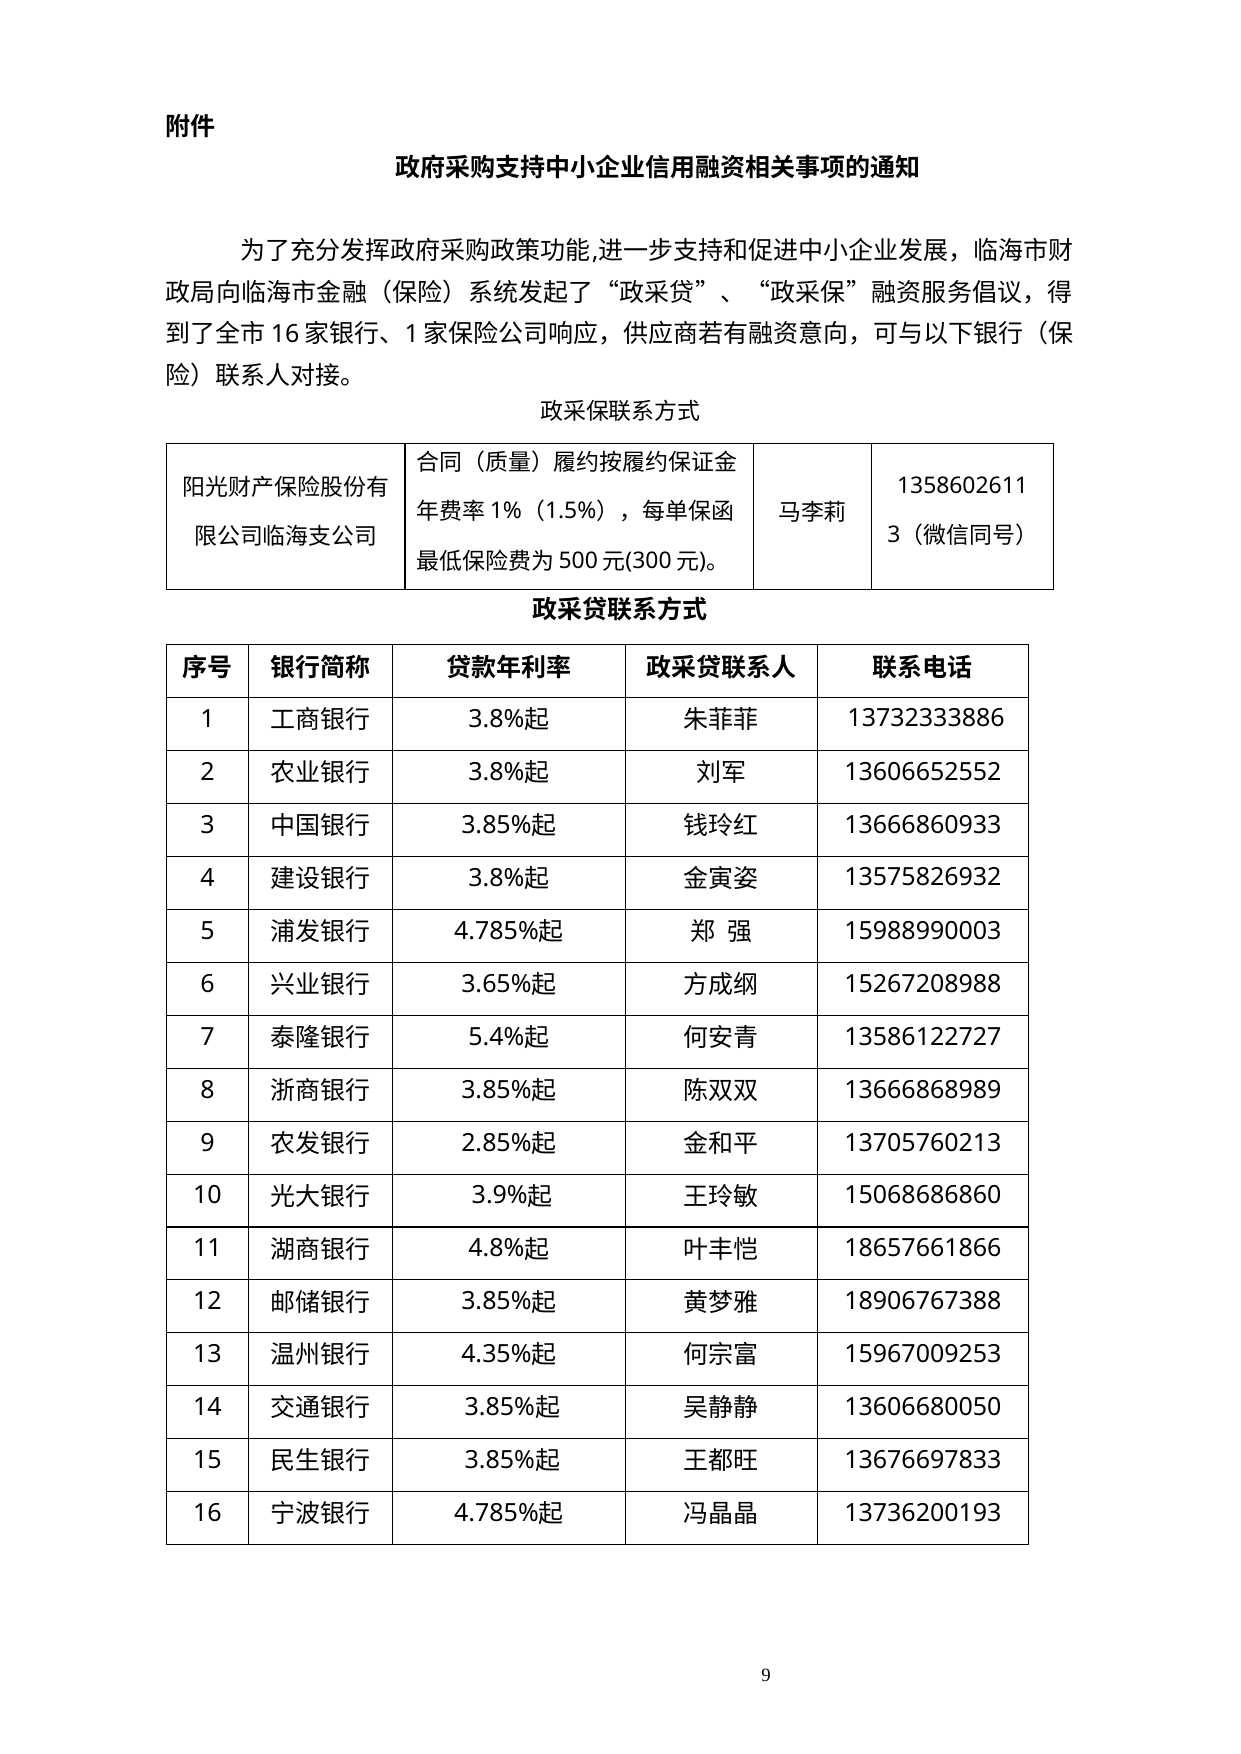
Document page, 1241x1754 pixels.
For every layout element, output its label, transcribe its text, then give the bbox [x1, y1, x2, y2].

table_cell 浦发银行 [249, 910, 392, 962]
table_cell 刘军 [626, 751, 817, 803]
table_header 序号 [167, 645, 248, 697]
table_cell 16 [167, 1492, 248, 1544]
table_cell 15988990003 [818, 910, 1028, 962]
table_header 贷款年利率 [393, 645, 625, 697]
table_cell 王都旺 [626, 1439, 817, 1491]
table_header 13586026113（微信同号） [872, 444, 1053, 589]
table_cell 3.85%起 [393, 1280, 625, 1332]
table_header 阳光财产保险股份有限公司临海支公司 [167, 444, 404, 589]
text 政采保联系方式 [165, 393, 1075, 426]
table_cell 5.4%起 [393, 1016, 625, 1068]
table_header 马李莉 [754, 444, 871, 589]
table_header 合同（质量）履约按履约保证金年费率1%（1.5%），每单保函最低保险费为500元(300元)。 [406, 444, 753, 589]
table_cell 4.8%起 [393, 1228, 625, 1279]
table_cell 13575826932 [818, 857, 1028, 909]
table_cell 4.35%起 [393, 1333, 625, 1385]
table_cell 2.85%起 [393, 1122, 625, 1173]
table_cell 郑 强 [626, 910, 817, 962]
table_cell 4.785%起 [393, 1492, 625, 1544]
table_cell 18906767388 [818, 1280, 1028, 1332]
table_cell 金和平 [626, 1122, 817, 1173]
table_cell 18657661866 [818, 1228, 1028, 1279]
table_cell 温州银行 [249, 1333, 392, 1385]
table_cell 工商银行 [249, 698, 392, 750]
table_header 联系电话 [818, 645, 1028, 697]
table_header 银行简称 [249, 645, 392, 697]
table_cell 14 [167, 1386, 248, 1438]
table_cell 9 [167, 1122, 248, 1173]
table_cell 交通银行 [249, 1386, 392, 1438]
table_cell 朱菲菲 [626, 698, 817, 750]
table_cell 建设银行 [249, 857, 392, 909]
table_cell 3.85%起 [393, 804, 625, 856]
table_cell 吴静静 [626, 1386, 817, 1438]
table_cell 何宗富 [626, 1333, 817, 1385]
text 附件 [165, 106, 1075, 143]
table_cell 叶丰恺 [626, 1228, 817, 1279]
table_cell 王玲敏 [626, 1175, 817, 1226]
table_cell 3.8%起 [393, 698, 625, 750]
table_cell 4 [167, 857, 248, 909]
table_cell 7 [167, 1016, 248, 1068]
table_cell 12 [167, 1280, 248, 1332]
text 政采贷联系方式 [165, 590, 1075, 626]
table_cell 黄梦雅 [626, 1280, 817, 1332]
table_cell 13705760213 [818, 1122, 1028, 1173]
table_cell 13586122727 [818, 1016, 1028, 1068]
table_cell 钱玲红 [626, 804, 817, 856]
table_cell 何安青 [626, 1016, 817, 1068]
table_cell 泰隆银行 [249, 1016, 392, 1068]
table_cell 农发银行 [249, 1122, 392, 1173]
table_cell 中国银行 [249, 804, 392, 856]
table_cell 3.85%起 [393, 1439, 625, 1491]
table_cell 3.85%起 [393, 1386, 625, 1438]
table_cell 邮储银行 [249, 1280, 392, 1332]
table_cell 13732333886 [818, 698, 1028, 750]
table_cell 湖商银行 [249, 1228, 392, 1279]
table_cell 13606652552 [818, 751, 1028, 803]
table_cell 3.85%起 [393, 1069, 625, 1121]
table_cell 13 [167, 1333, 248, 1385]
table_cell 6 [167, 963, 248, 1015]
table_cell 13666860933 [818, 804, 1028, 856]
text 为了充分发挥政府采购政策功能,进一步支持和促进中小企业发展，临海市财政局向临海市金融（保险）系统发起了“政采贷”、“政采保”融资服务倡议，得到了全市16家银行、1家保险公司响应，供应商若有融资意向，可与以下银行（保险）联系人对接。 [165, 226, 1075, 393]
table_cell 方成纲 [626, 963, 817, 1015]
table_cell 3.65%起 [393, 963, 625, 1015]
table_cell 5 [167, 910, 248, 962]
table_cell 15068686860 [818, 1175, 1028, 1226]
table_cell 3.8%起 [393, 857, 625, 909]
table_cell 2 [167, 751, 248, 803]
table_cell 13666868989 [818, 1069, 1028, 1121]
table_cell 15267208988 [818, 963, 1028, 1015]
table_cell 3.8%起 [393, 751, 625, 803]
table_cell 浙商银行 [249, 1069, 392, 1121]
table_cell 宁波银行 [249, 1492, 392, 1544]
table_cell 10 [167, 1175, 248, 1226]
table_cell 金寅姿 [626, 857, 817, 909]
table_cell 冯晶晶 [626, 1492, 817, 1544]
table_cell 1 [167, 698, 248, 750]
table_cell 13676697833 [818, 1439, 1028, 1491]
table_cell 11 [167, 1228, 248, 1279]
table_cell 3 [167, 804, 248, 856]
table_cell 8 [167, 1069, 248, 1121]
table_cell 光大银行 [249, 1175, 392, 1226]
table_cell 13606680050 [818, 1386, 1028, 1438]
table_cell 民生银行 [249, 1439, 392, 1491]
table_cell 3.9%起 [393, 1175, 625, 1226]
table_cell 15967009253 [818, 1333, 1028, 1385]
table_cell 陈双双 [626, 1069, 817, 1121]
table_cell 15 [167, 1439, 248, 1491]
table_header 政采贷联系人 [626, 645, 817, 697]
table_cell 13736200193 [818, 1492, 1028, 1544]
table_cell 4.785%起 [393, 910, 625, 962]
table_cell 兴业银行 [249, 963, 392, 1015]
table_cell 农业银行 [249, 751, 392, 803]
text 政府采购支持中小企业信用融资相关事项的通知 [165, 143, 1075, 184]
